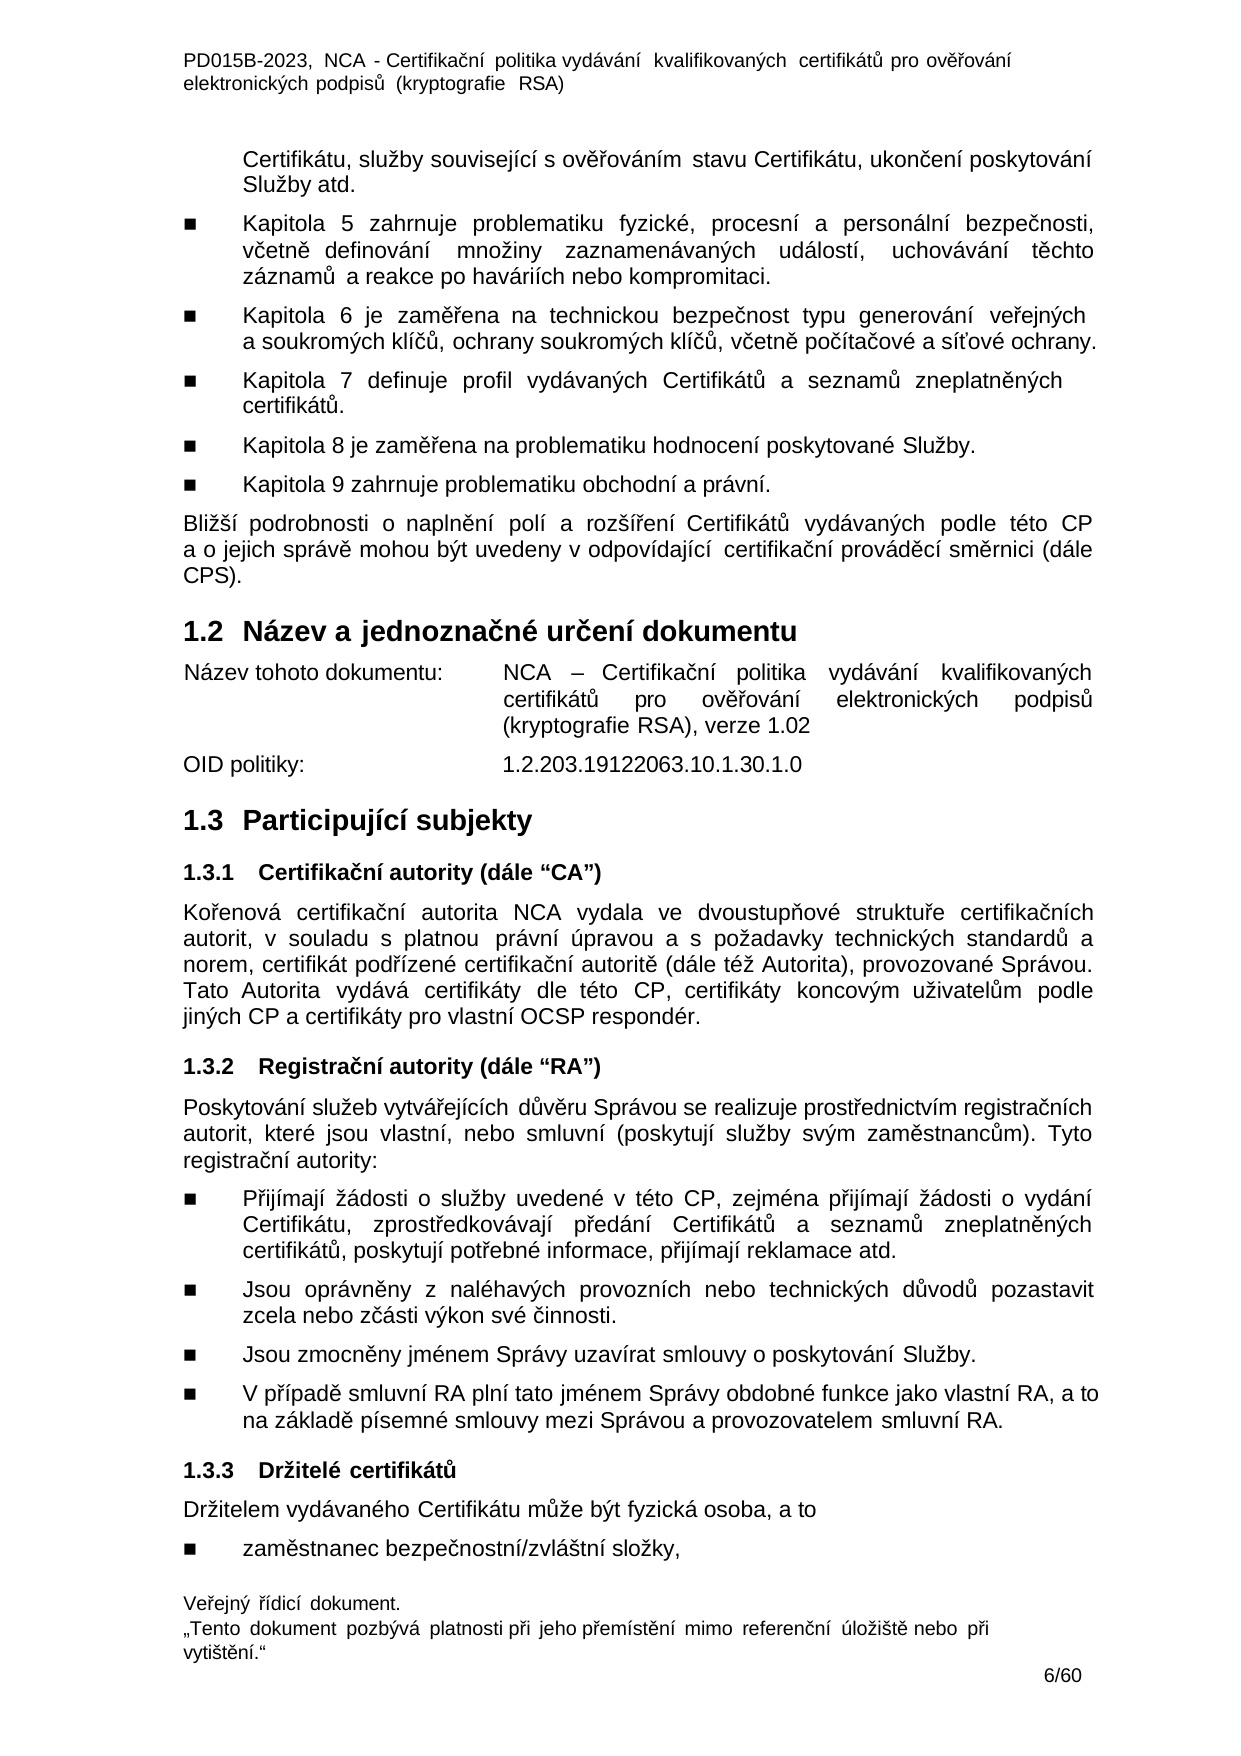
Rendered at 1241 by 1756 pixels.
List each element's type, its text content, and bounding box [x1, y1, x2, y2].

list Kapitola 6 je zaměřena na technickou bezpečnost typu generování veřejných [183, 302, 1188, 328]
list Kapitola 5 zahrnuje problematiku fyzické, procesní a personální bezpečnosti, včetně definování množiny zaznamenávaných událostí, uchovávání těchto záznamů a reakce po haváriích nebo kompromitaci. [183, 210, 1094, 289]
list Jsou zmocněny jménem Správy uzavírat smlouvy o poskytování Služby. [183, 1341, 1188, 1368]
text Certifikátu, služby související s ověřováním stavu Certifikátu, ukončení poskytování Služby atd. [242, 147, 1092, 197]
list Kapitola 9 zahrnuje problematiku obchodní a právní. [183, 471, 1188, 497]
text Poskytování služeb vytvářejících důvěru Správou se realizuje prostřednictvím registračních autorit, které jsou vlastní, nebo smluvní (poskytují služby svým zaměstnancům). Tyto registrační autority: [183, 1094, 1093, 1173]
subtitle Držitelé certifikátů [183, 1457, 1188, 1483]
list Jsou oprávněny z naléhavých provozních nebo technických důvodů pozastavit zcela nebo zčásti výkon své činnosti. [183, 1276, 1094, 1329]
text Bližší podrobnosti o naplnění polí a rozšíření Certifikátů vydávaných podle této CP a o jejich správě mohou být uvedeny v odpovídající certifikační prováděcí směrnici (dále CPS). [183, 510, 1093, 589]
subtitle Název a jednoznačné určení dokumentu [183, 614, 1188, 648]
text OID politiky: 1.2.203.19122063.10.1.30.1.0 [183, 751, 1188, 778]
subtitle Registrační autority (dále “RA”) [183, 1053, 1188, 1080]
text Kořenová certifikační autorita NCA vydala ve dvoustupňové struktuře certifikačních autorit, v souladu s platnou právní úpravou a s požadavky technických standardů a norem, certifikát podřízené certifikační autoritě (dále též Autorita), provozované Správou. Tato Autorita vydává certifikáty dle této CP, certifikáty koncovým uživatelům podle jiných CP a certifikáty pro vlastní OCSP respondér. [183, 900, 1094, 1029]
subtitle Certifikační autority (dále “CA”) [183, 859, 1188, 886]
text certifikátů pro ověřování elektronických podpisů [158, 686, 1093, 712]
subtitle Participující subjekty [183, 803, 1188, 837]
text Držitelem vydávaného Certifikátu může být fyzická osoba, a to [183, 1496, 1188, 1522]
list Kapitola 7 definuje profil vydávaných Certifikátů a seznamů zneplatněných certifikátů. [183, 368, 1092, 418]
list Kapitola 8 je zaměřena na problematiku hodnocení poskytované Služby. [183, 432, 1188, 458]
text a soukromých klíčů, ochrany soukromých klíčů, včetně počítačové a síťové ochrany. [242, 328, 1188, 354]
list V případě smluvní RA plní tato jménem Správy obdobné funkce jako vlastní RA, a to [183, 1380, 1188, 1407]
list Přijímají žádosti o služby uvedené v této CP, zejména přijímají žádosti o vydání Certifikátu, zprostředkovávají předání Certifikátů a seznamů zneplatněných certifikátů, poskytují potřebné informace, přijímají reklamace atd. [183, 1186, 1093, 1263]
text na základě písemné smlouvy mezi Správou a provozovatelem smluvní RA. [242, 1407, 1188, 1433]
text Název tohoto dokumentu: NCA – Certifikační politika vydávání kvalifikovaných [158, 659, 1092, 685]
list zaměstnanec bezpečnostní/zvláštní složky, [183, 1535, 1188, 1562]
text (kryptografie RSA), verze 1.02 [502, 712, 1188, 738]
